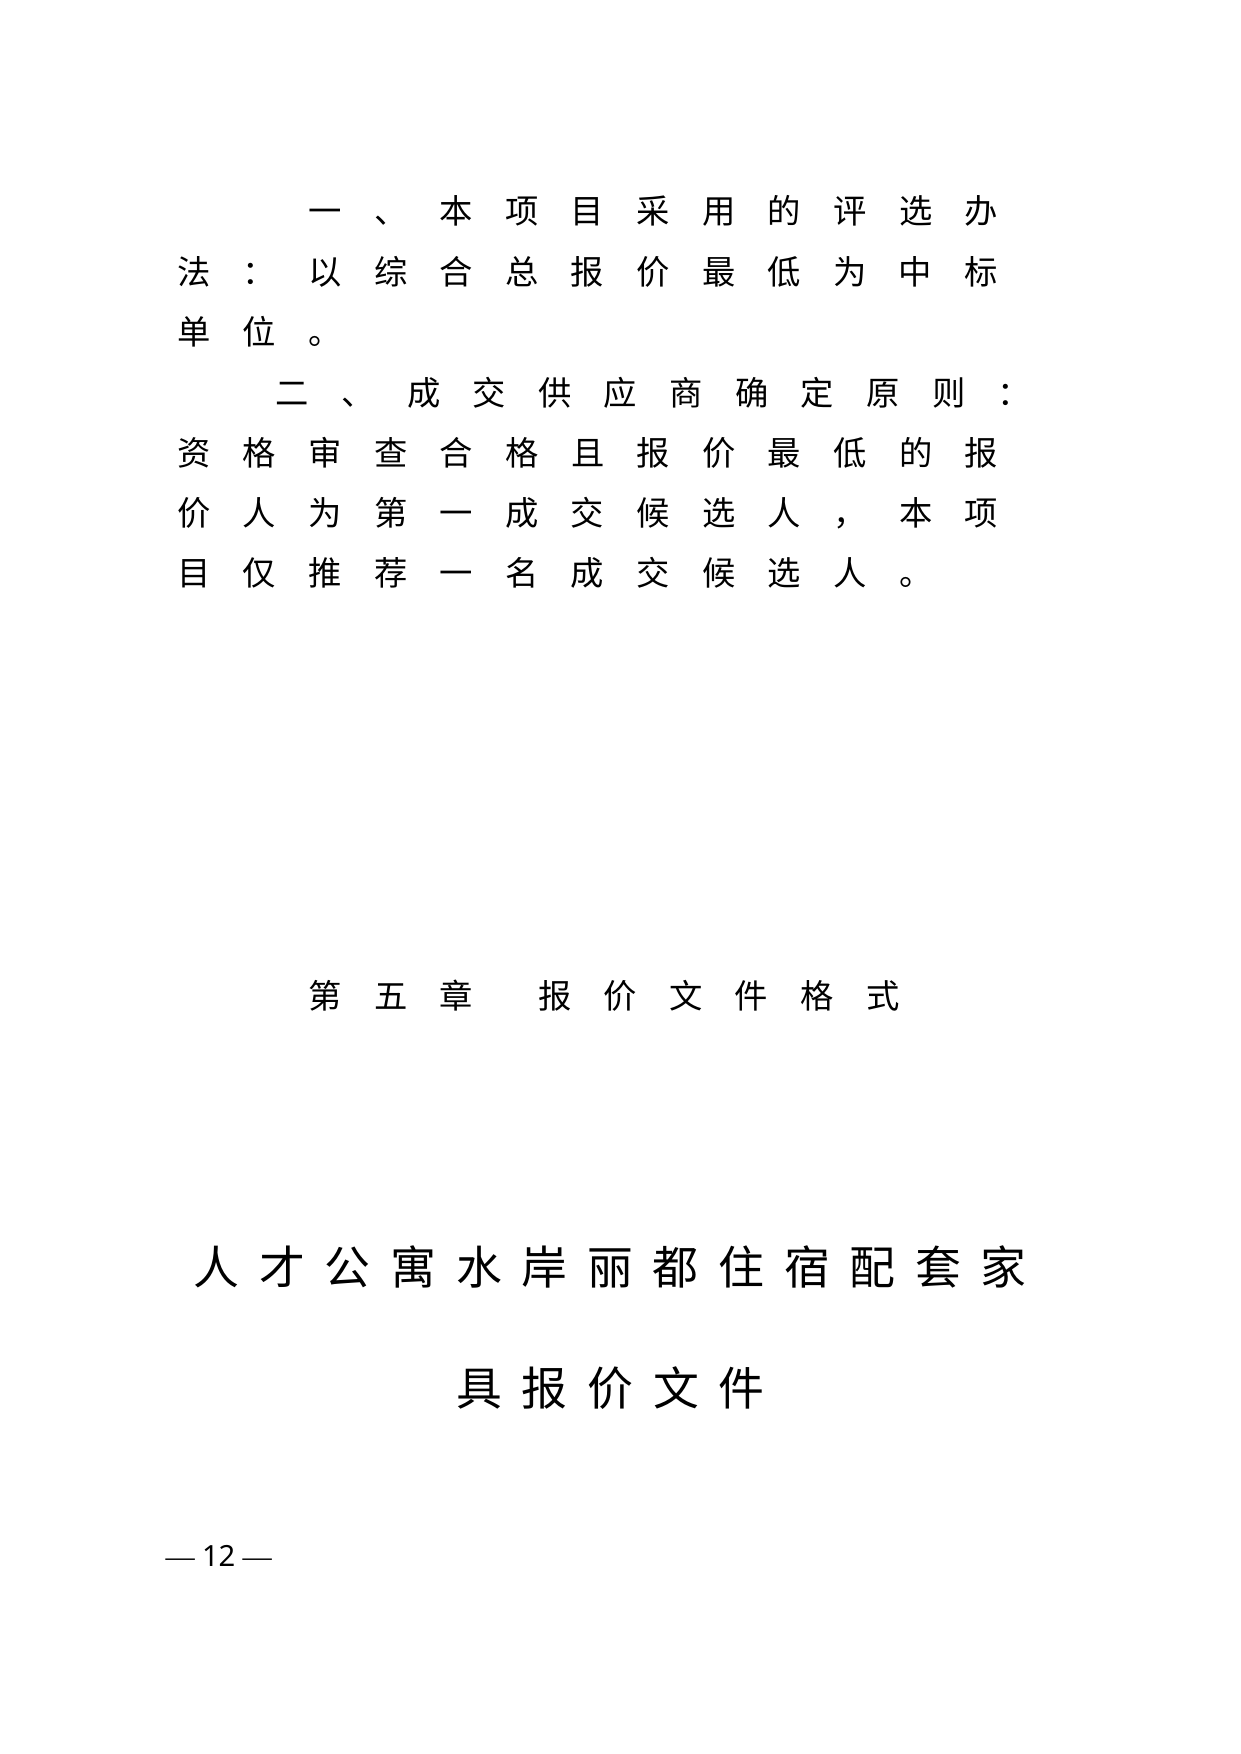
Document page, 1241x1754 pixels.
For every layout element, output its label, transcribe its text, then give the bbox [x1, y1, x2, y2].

text 第五章 报价文件格式 [177, 963, 1063, 1024]
text 人才公寓水岸丽都住宿配套家具报价文件 [177, 1204, 1063, 1446]
text 二、成交供应商确定原则：资格审查合格且报价最低的报价人为第一成交候选人，本项目仅推荐一名成交候选人。 [177, 360, 1063, 601]
text 一、本项目采用的评选办法：以综合总报价最低为中标单位。 [177, 179, 1063, 360]
